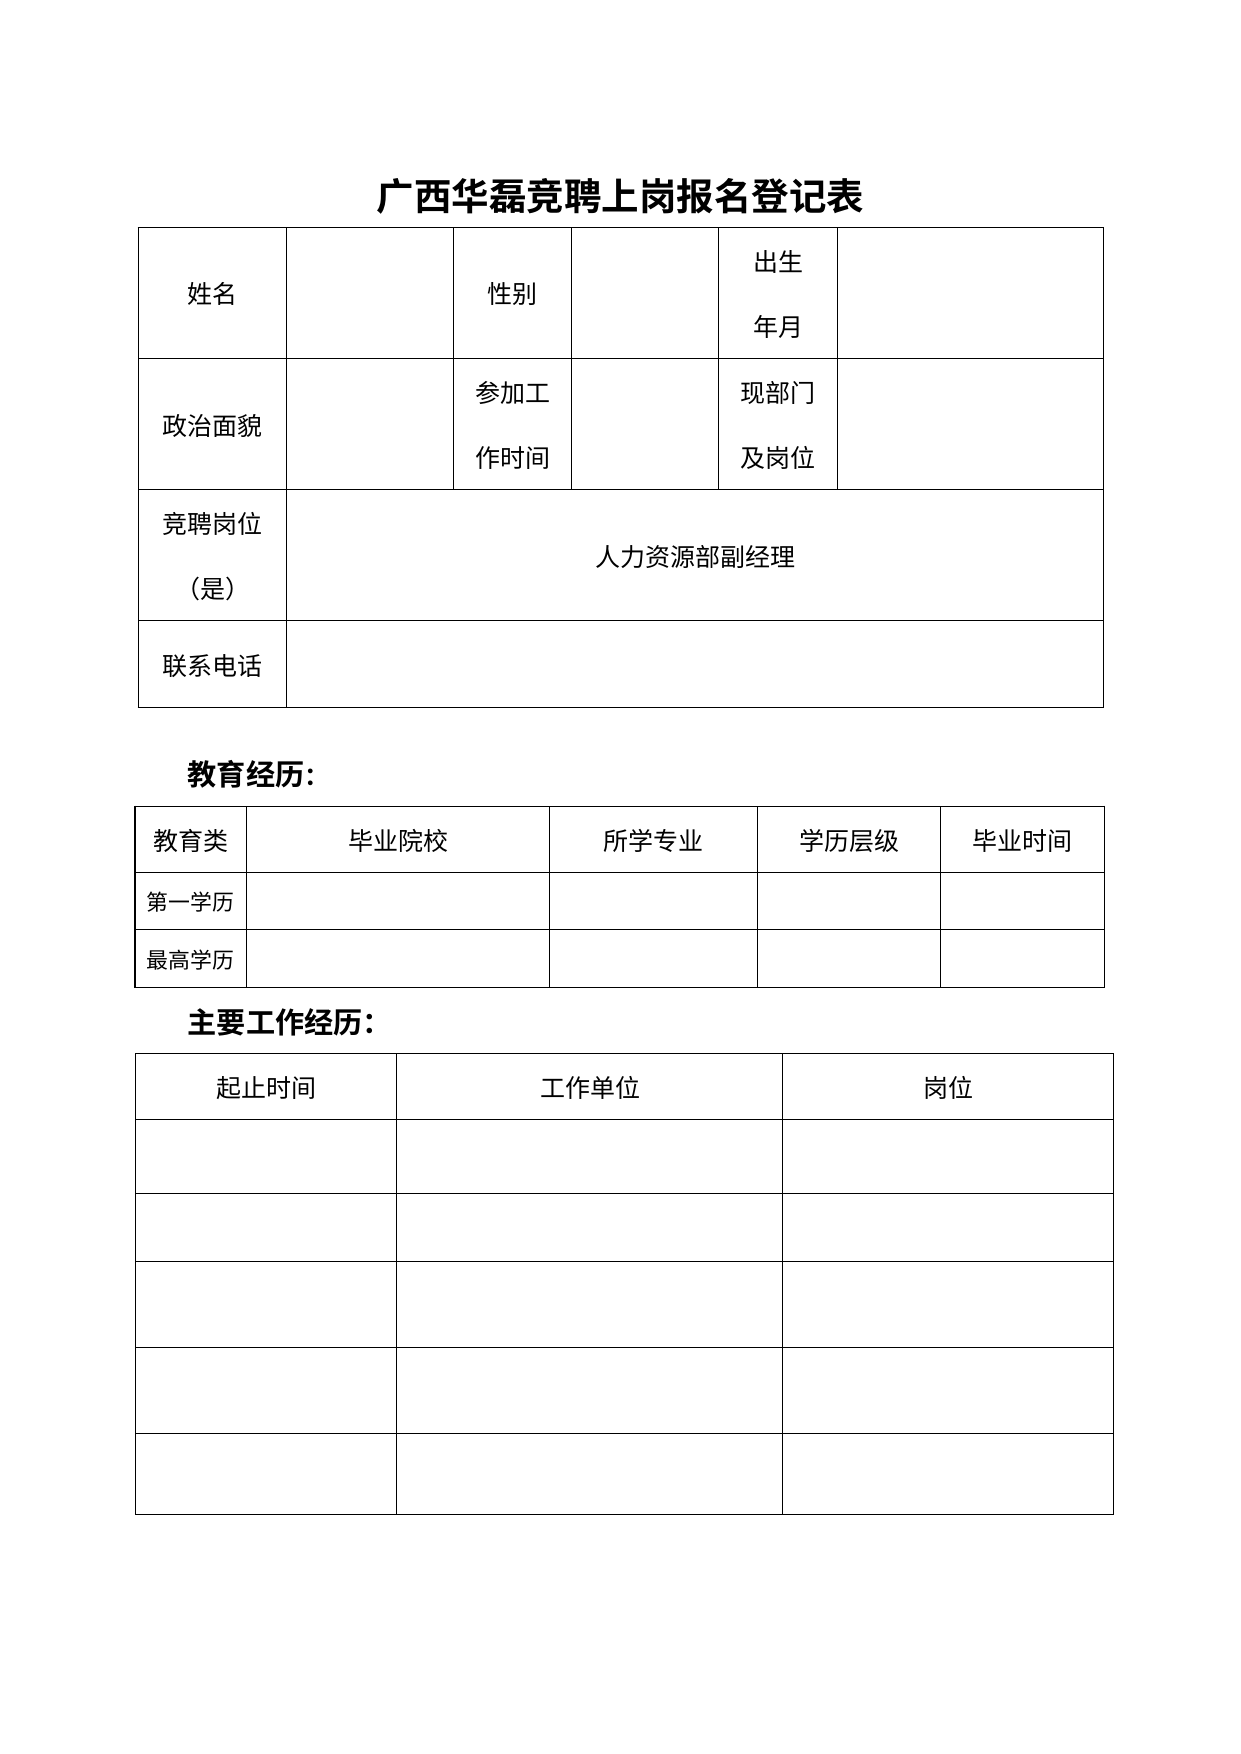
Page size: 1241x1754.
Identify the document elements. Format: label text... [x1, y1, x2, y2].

table_cell [783, 1262, 1113, 1347]
table_cell [783, 1120, 1113, 1193]
table_header 毕业时间 [941, 807, 1104, 872]
table_cell [941, 930, 1104, 987]
table_cell [247, 873, 549, 929]
table_cell 联系电话 [139, 621, 286, 707]
table_header [287, 228, 453, 358]
table_cell [783, 1348, 1113, 1433]
table_cell [397, 1262, 782, 1347]
table_header 性别 [454, 228, 571, 358]
text 教育经历： [187, 741, 1053, 806]
table_cell [758, 873, 940, 929]
table_cell 人力资源部副经理 [287, 490, 1103, 620]
table_header 姓名 [139, 228, 286, 358]
table_cell 参加工作时间 [454, 359, 571, 489]
table_cell [136, 1120, 396, 1193]
table_cell [838, 359, 1103, 489]
table_cell 竞聘岗位 （是） [139, 490, 286, 620]
text 广西华磊竞聘上岗报名登记表 [187, 162, 1053, 227]
table_cell [783, 1434, 1113, 1514]
table_cell [758, 930, 940, 987]
table_cell [397, 1194, 782, 1261]
table_cell [136, 1348, 396, 1433]
table_header 出生 年月 [719, 228, 837, 358]
table_cell [941, 873, 1104, 929]
table_header [572, 228, 718, 358]
table_cell [247, 930, 549, 987]
table_cell [136, 1262, 396, 1347]
table_header 岗位 [783, 1054, 1113, 1119]
table_cell 政治面貌 [139, 359, 286, 489]
table_header 所学专业 [550, 807, 757, 872]
table_cell [287, 621, 1103, 707]
table_header 工作单位 [397, 1054, 782, 1119]
table_header 教育类 [136, 807, 246, 872]
table_cell [397, 1434, 782, 1514]
table_cell [397, 1120, 782, 1193]
table_cell [287, 359, 453, 489]
table_cell 最高学历 [136, 930, 246, 987]
table_cell [572, 359, 718, 489]
table_header 学历层级 [758, 807, 940, 872]
table_cell 第一学历 [136, 873, 246, 929]
table_cell [136, 1434, 396, 1514]
table_cell 现部门及岗位 [719, 359, 837, 489]
table_header [838, 228, 1103, 358]
table_cell [550, 930, 757, 987]
table_cell [136, 1194, 396, 1261]
table_cell [783, 1194, 1113, 1261]
table_cell [397, 1348, 782, 1433]
table_header 毕业院校 [247, 807, 549, 872]
text 主要工作经历： [187, 988, 1053, 1053]
table_header 起止时间 [136, 1054, 396, 1119]
table_cell [550, 873, 757, 929]
